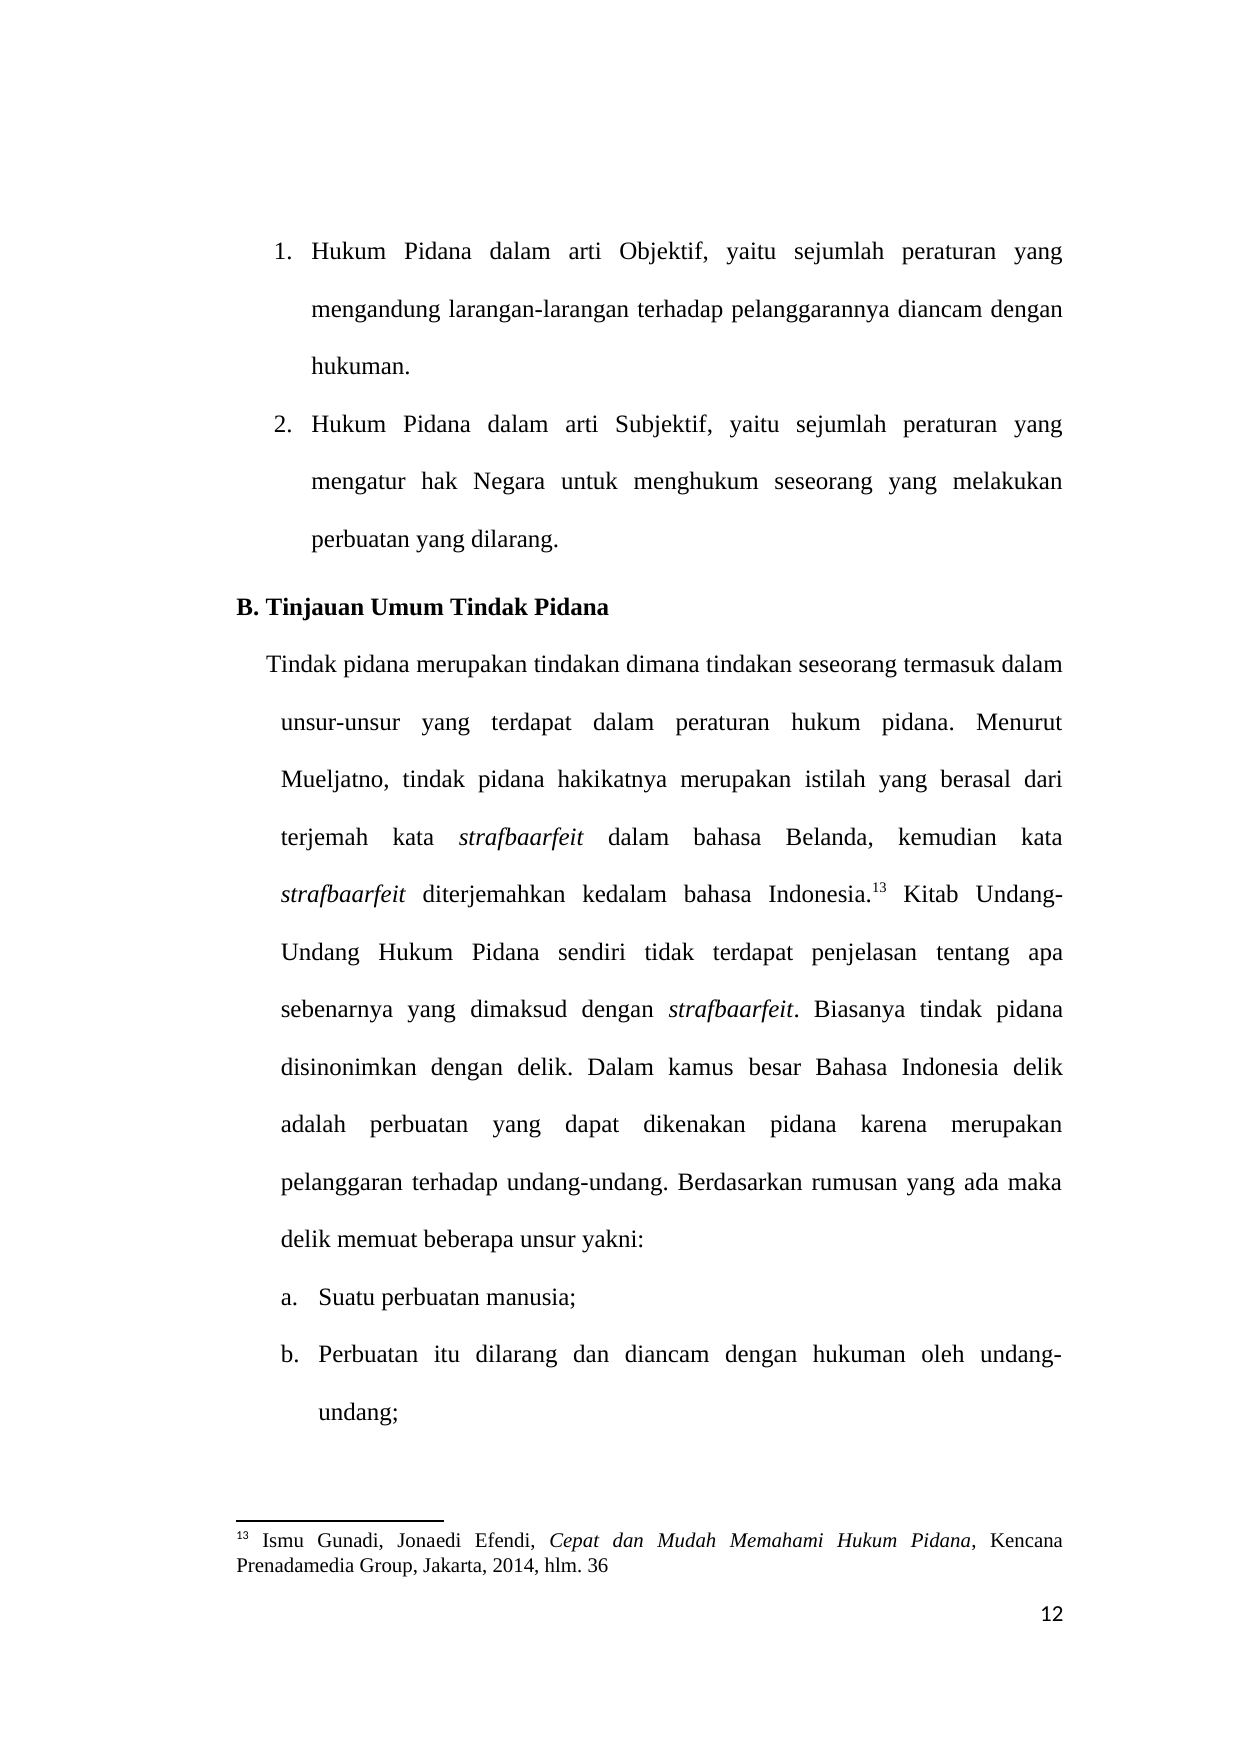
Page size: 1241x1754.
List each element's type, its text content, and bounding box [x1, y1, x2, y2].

subtitle B. Tinjauan Umum Tindak Pidana [236, 592, 1063, 620]
list Hukum Pidana dalam arti Subjektif, yaitu sejumlah peraturan yang mengatur hak Negara untuk menghukum seseorang yang melakukan perbuatan yang dilarang. [274, 409, 1063, 552]
list Hukum Pidana dalam arti Objektif, yaitu sejumlah peraturan yang mengandung larangan-larangan terhadap pelanggarannya diancam dengan hukuman. [274, 236, 1063, 380]
list Suatu perbuatan manusia; [281, 1282, 1063, 1310]
list Perbuatan itu dilarang dan diancam dengan hukuman oleh undang-undang; [281, 1339, 1063, 1425]
list Tindak pidana merupakan tindakan dimana tindakan seseorang termasuk dalam unsur-unsur yang terdapat dalam peraturan hukum pidana. Menurut Mueljatno, tindak pidana hakikatnya merupakan istilah yang berasal dari terjemah kata strafbaarfeit dalam bahasa Belanda, kemudian kata strafbaarfeit diterjemahkan kedalam bahasa Indonesia. Kitab Undang-Undang Hukum Pidana sendiri tidak terdapat penjelasan tentang apa sebenarnya yang dimaksud dengan strafbaarfeit. Biasanya tindak pidana disinonimkan dengan delik. Dalam kamus besar Bahasa Indonesia delik adalah perbuatan yang dapat dikenakan pidana karena merupakan pelanggaran terhadap undang-undang. Berdasarkan rumusan yang ada maka delik memuat beberapa unsur yakni: [243, 649, 1063, 1253]
